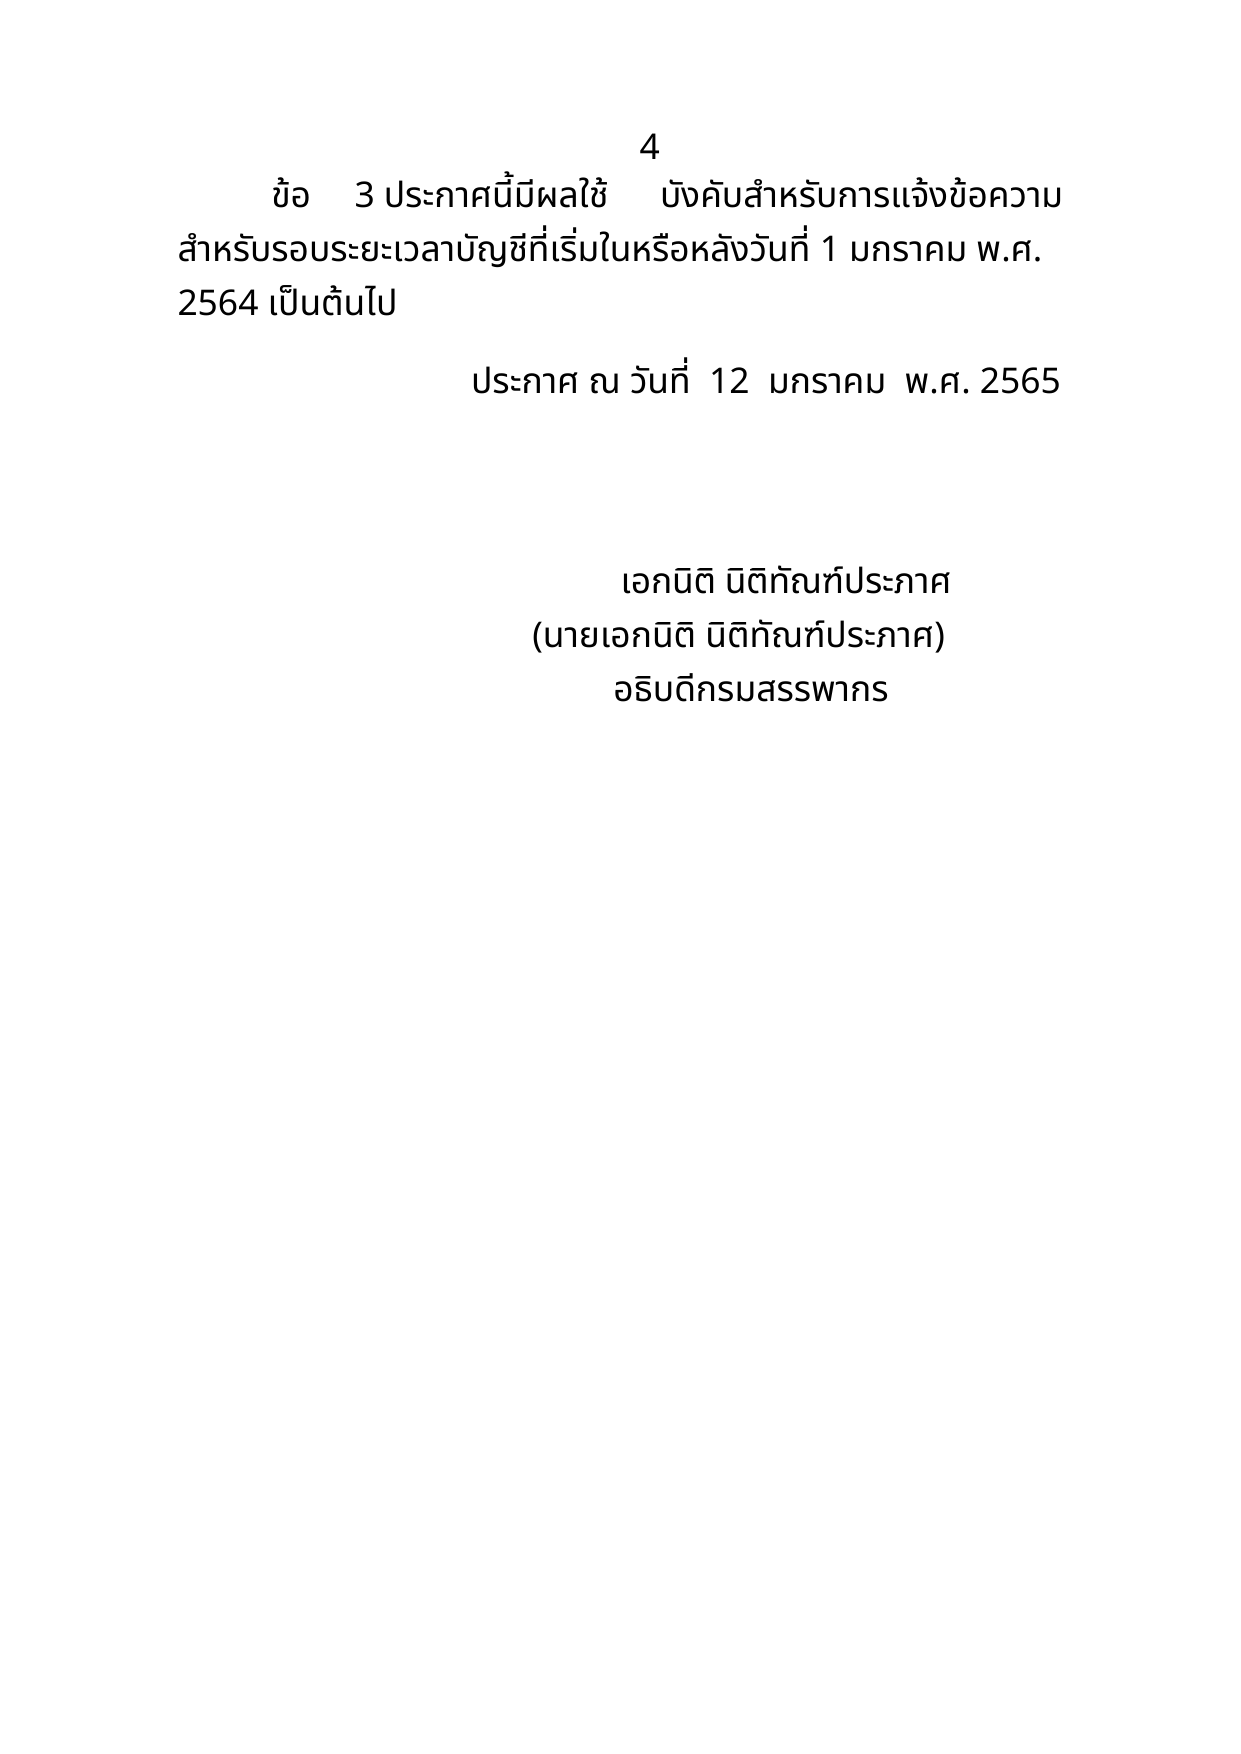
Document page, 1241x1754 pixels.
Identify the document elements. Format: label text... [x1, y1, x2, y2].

text อธิบดีกรมสรรพากร [177, 663, 1122, 717]
text เอกนิติ นิติทัณฑ์ประภาศ [177, 556, 1122, 610]
text ประกาศ ณ วันที่ 12 มกราคม พ.ศ. 2565 [177, 356, 1122, 410]
text ข้อ 3 ประกาศนี้มีผลใช้บังคับสำหรับการแจ้งข้อความสำหรับรอบระยะเวลาบัญชีที่เริ่มในหรือหลังวันที่ 1 มกราคม พ.ศ. 2564 เป็นต้นไป [177, 169, 1122, 331]
text (นายเอกนิติ นิติทัณฑ์ประภาศ) [177, 610, 1122, 663]
